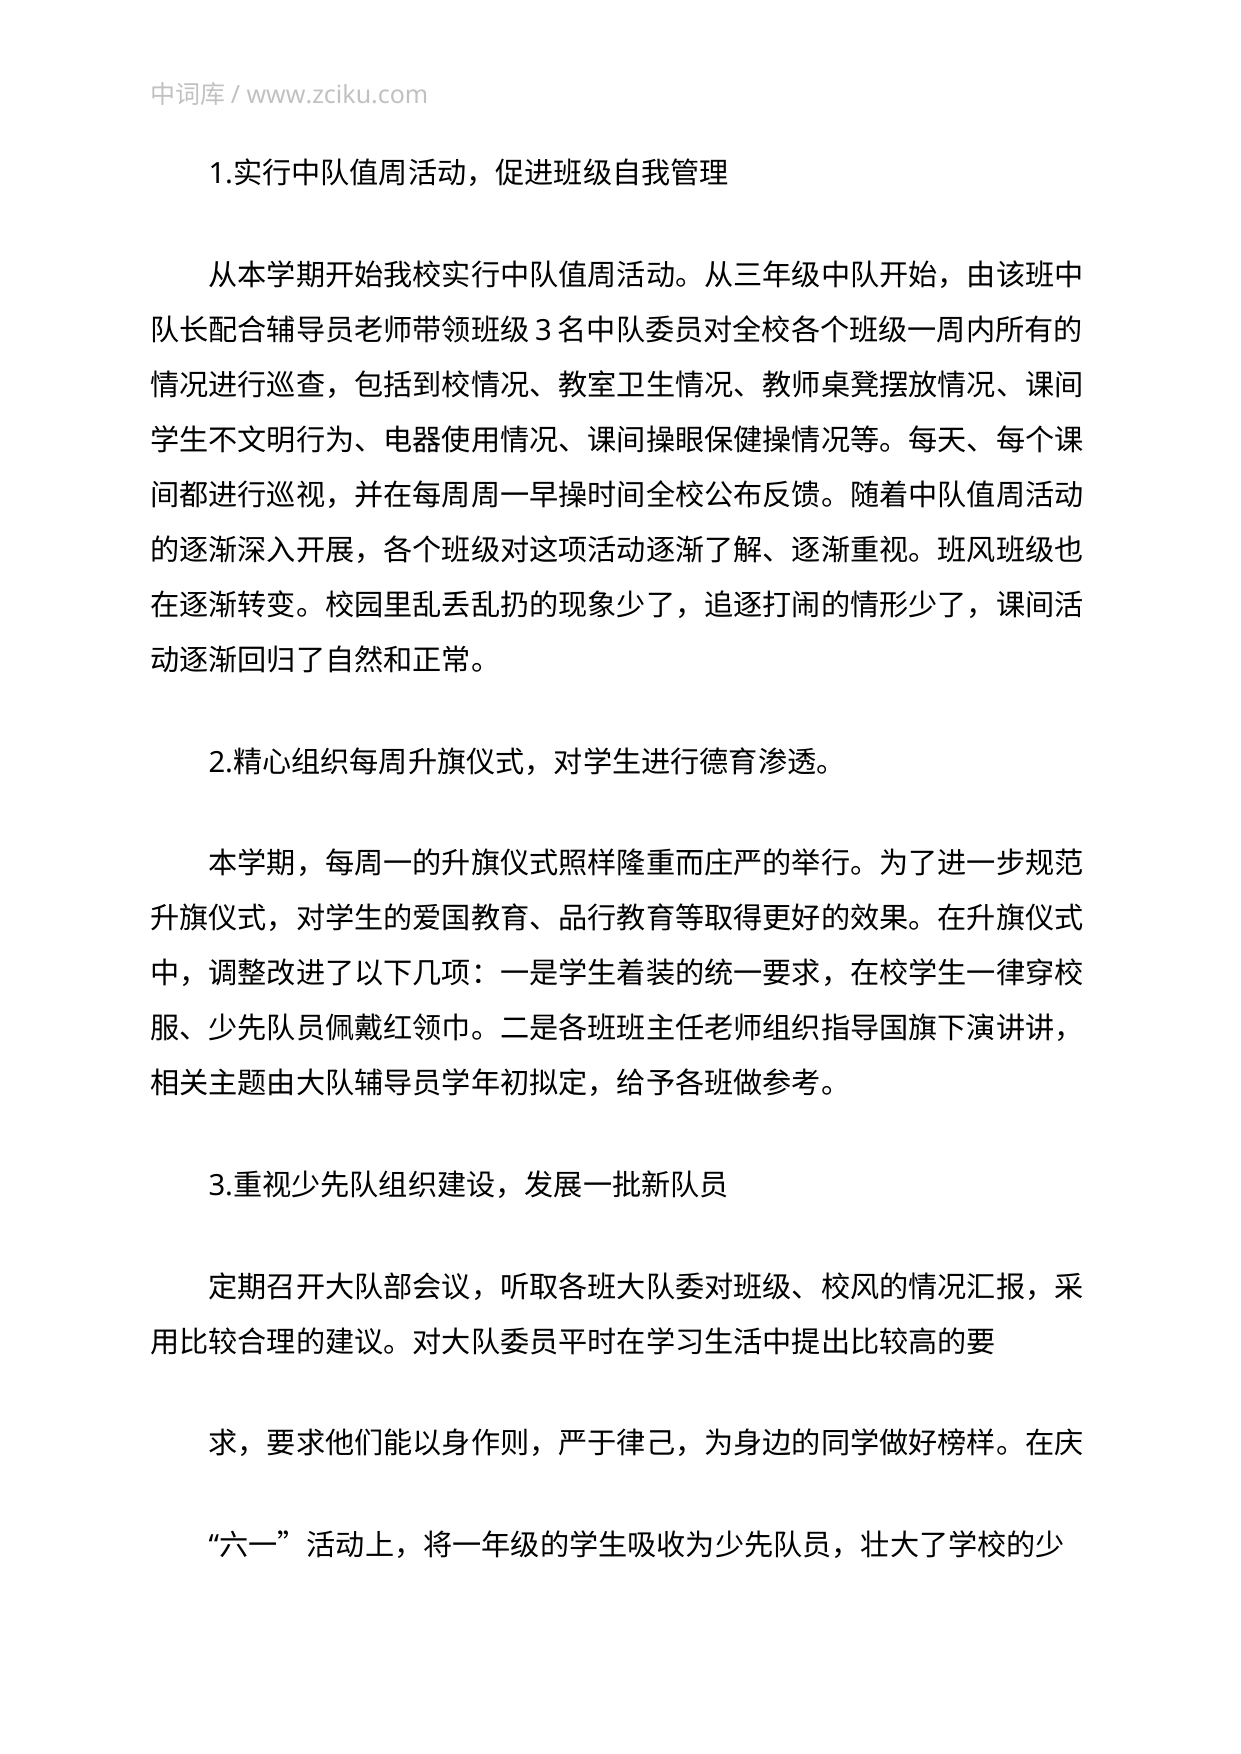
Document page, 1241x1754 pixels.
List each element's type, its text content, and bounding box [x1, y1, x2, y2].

text 求，要求他们能以身作则，严于律己，为身边的同学做好榜样。在庆 [150, 1420, 1090, 1462]
text 本学期，每周一的升旗仪式照样隆重而庄严的举行。为了进一步规范升旗仪式，对学生的爱国教育、品行教育等取得更好的效果。在升旗仪式中，调整改进了以下几项：一是学生着装的统一要求，在校学生一律穿校服、少先队员佩戴红领巾。二是各班班主任老师组织指导国旗下演讲讲，相关主题由大队辅导员学年初拟定，给予各班做参考。 [150, 840, 1090, 1102]
text 3.重视少先队组织建设，发展一批新队员 [150, 1161, 1090, 1204]
text 定期召开大队部会议，听取各班大队委对班级、校风的情况汇报，采用比较合理的建议。对大队委员平时在学习生活中提出比较高的要 [150, 1263, 1090, 1361]
text 从本学期开始我校实行中队值周活动。从三年级中队开始，由该班中队长配合辅导员老师带领班级3名中队委员对全校各个班级一周内所有的情况进行巡查，包括到校情况、教室卫生情况、教师桌凳摆放情况、课间学生不文明行为、电器使用情况、课间操眼保健操情况等。每天、每个课间都进行巡视，并在每周周一早操时间全校公布反馈。随着中队值周活动的逐渐深入开展，各个班级对这项活动逐渐了解、逐渐重视。班风班级也在逐渐转变。校园里乱丢乱扔的现象少了，追逐打闹的情形少了，课间活动逐渐回归了自然和正常。 [150, 252, 1090, 679]
text “六一”活动上，将一年级的学生吸收为少先队员，壮大了学校的少 [150, 1522, 1090, 1564]
text 1.实行中队值周活动，促进班级自我管理 [150, 150, 1090, 192]
text 2.精心组织每周升旗仪式，对学生进行德育渗透。 [150, 738, 1090, 781]
